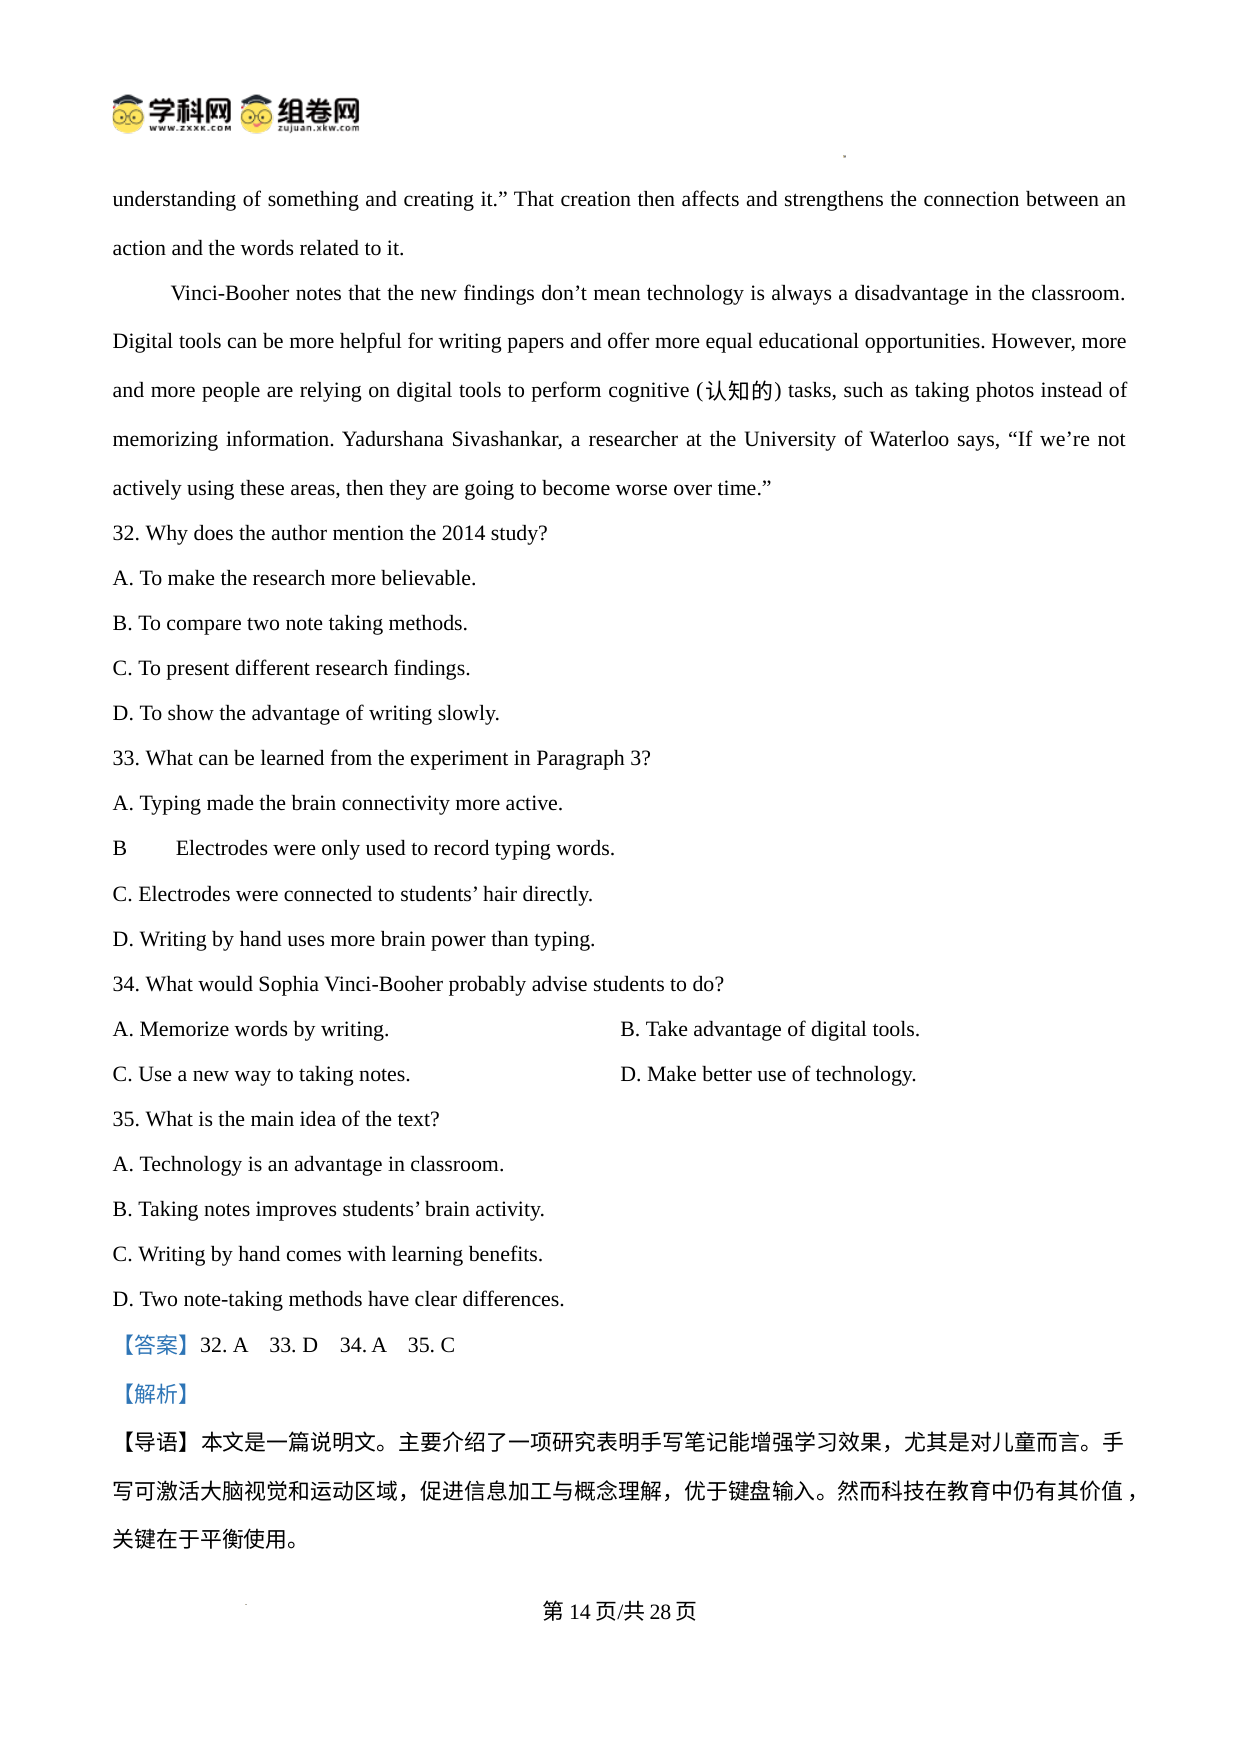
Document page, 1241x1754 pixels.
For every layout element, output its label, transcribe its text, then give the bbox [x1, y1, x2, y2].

text Vinci-Booher notes that the new findings don’t mean technology is always a disadvantage in the classroom. Digital tools can be more helpful for writing papers and offer more equal educational opportunities. However, more and more people are relying on digital tools to perform cognitive (认知的) tasks, such as taking photos instead of memorizing information. Yadurshana Sivashankar, a researcher at the University of Waterloo says, “If we’re not actively using these areas, then they are going to become worse over time.” [112, 276, 1128, 503]
text A. Typing made the brain connectivity more active. [112, 787, 1128, 819]
text B. Taking notes improves students’ brain activity. [112, 1193, 1128, 1225]
picture [240, 90, 360, 138]
text 【导语】本文是一篇说明文。主要介绍了一项研究表明手写笔记能增强学习效果，尤其是对儿童而言。手写可激活大脑视觉和运动区域，促进信息加工与概念理解，优于键盘输入。然而科技在教育中仍有其价值，关键在于平衡使用。 [112, 1424, 1128, 1554]
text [112, 182, 1128, 263]
text 34. What would Sophia Vinci-Booher probably advise students to do? [112, 967, 1128, 999]
picture [112, 90, 231, 138]
text A. Memorize words by writing. B. Take advantage of digital tools. [112, 1012, 1128, 1045]
text C. Electrodes were connected to students’ hair directly. [112, 877, 1128, 909]
text 35. What is the main idea of the text? [112, 1102, 1128, 1135]
text D. Two note-taking methods have clear differences. [112, 1283, 1128, 1315]
text A. To make the research more believable. [112, 561, 1128, 594]
text B Electrodes were only used to record typing words. [112, 832, 1128, 864]
text 【答案】32. A 33. D 34. A 35. C [112, 1328, 1128, 1360]
text A. Technology is an advantage in classroom. [112, 1147, 1128, 1180]
text D. Writing by hand uses more brain power than typing. [112, 922, 1128, 954]
text 32. Why does the author mention the 2014 study? [112, 516, 1128, 548]
text 33. What can be learned from the experiment in Paragraph 3? [112, 742, 1128, 774]
text C. Writing by hand comes with learning benefits. [112, 1238, 1128, 1270]
text B. To compare two note taking methods. [112, 606, 1128, 639]
text C. To present different research findings. [112, 651, 1128, 684]
text 【解析】 [112, 1376, 1128, 1409]
text D. To show the advantage of writing slowly. [112, 696, 1128, 729]
text C. Use a new way to taking notes. D. Make better use of technology. [112, 1057, 1128, 1090]
